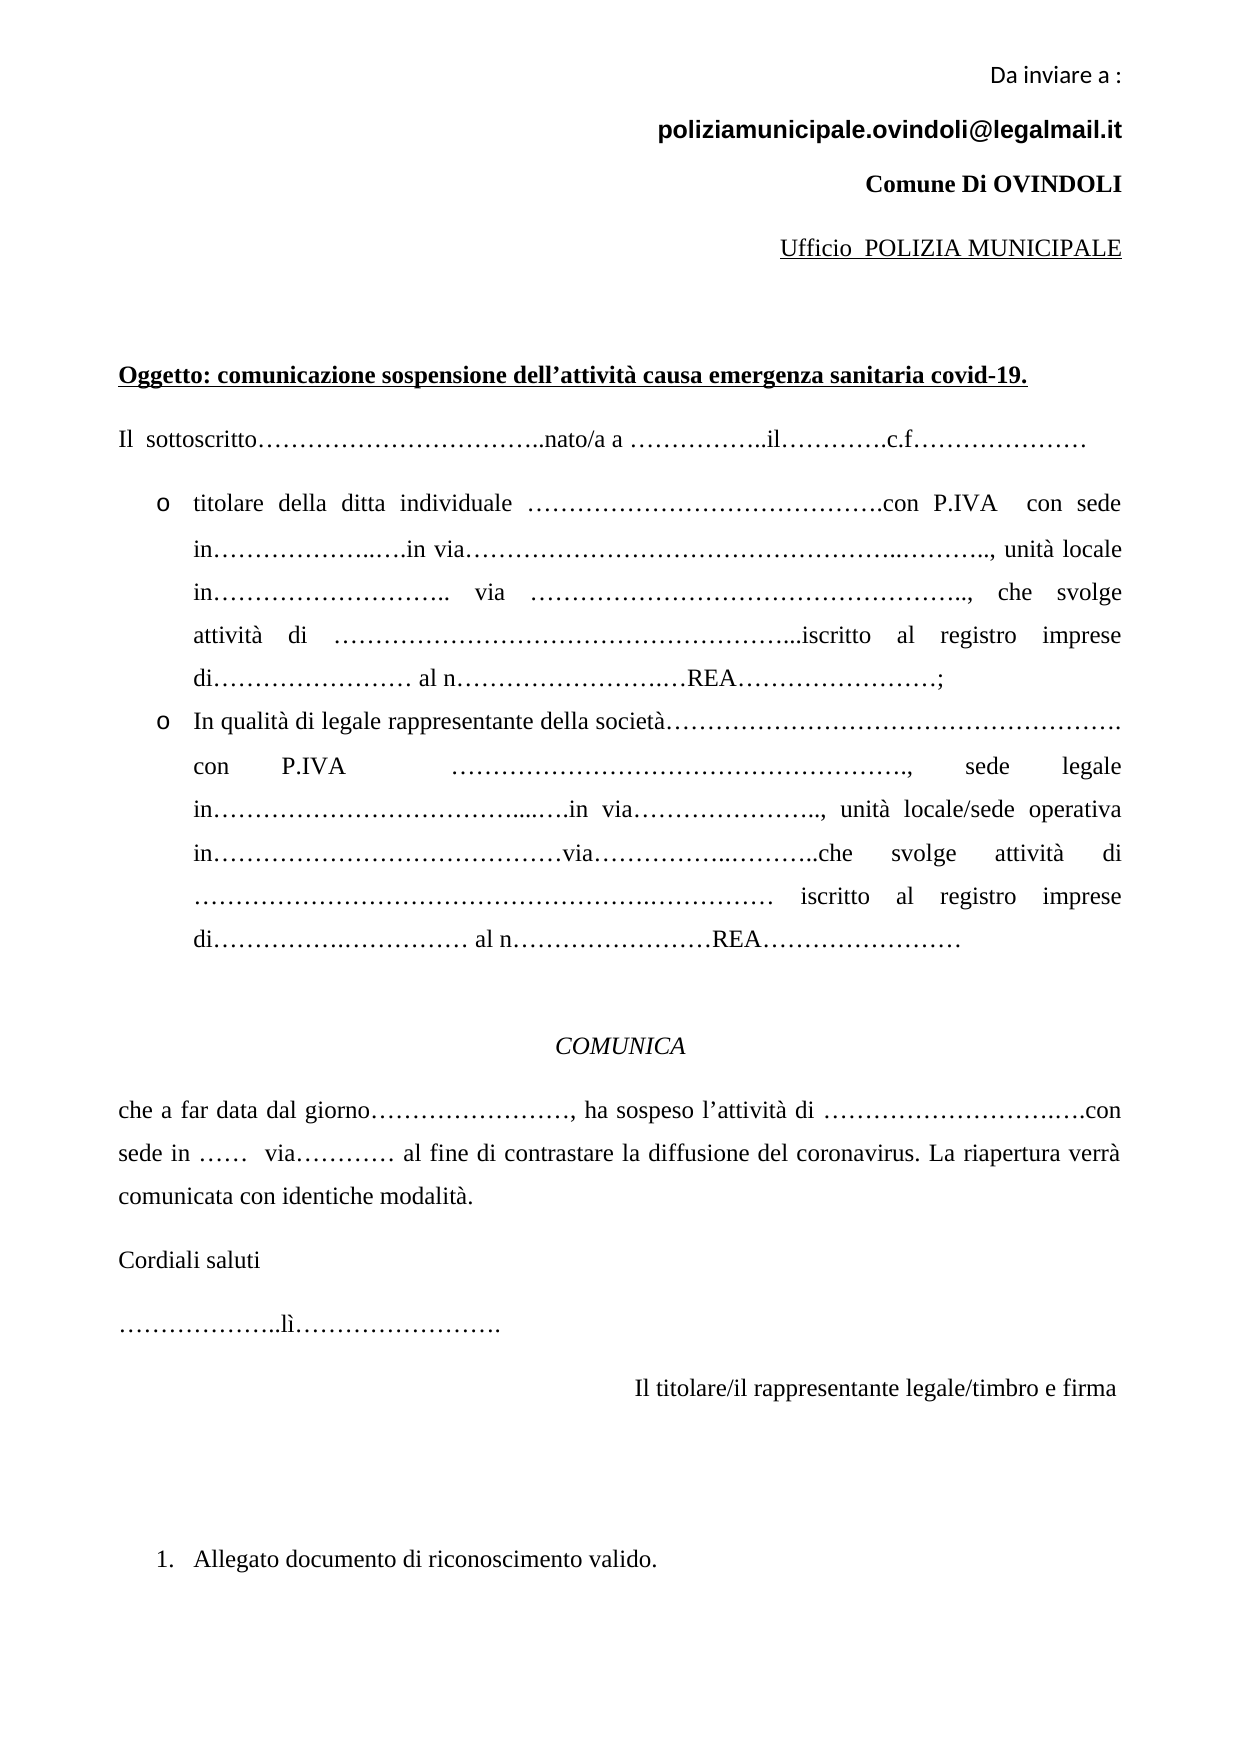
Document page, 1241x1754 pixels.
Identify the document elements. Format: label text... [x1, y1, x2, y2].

text ………………..lì……………………. [118, 1309, 1122, 1338]
text Oggetto: comunicazione sospensione dell’attività causa emergenza sanitaria covid-19. [118, 361, 1122, 389]
text Il titolare/il rappresentante legale/timbro e firma [561, 1373, 1122, 1402]
text Cordiali saluti [118, 1245, 1122, 1274]
list In qualità di legale rappresentante della società………………………………………………. con P.IVA ………………………………………………., sede legale in………………………………....….in via………………….., unità locale/sede operativa in……………………………………via……………..………..che svolge attività di ……………………………………………….…………… iscritto al registro imprese di…………….…………… al n……………………REA…………………… [156, 706, 1122, 953]
text Il sottoscritto……………………………..nato/a a ……………..il………….c.f………………… [118, 424, 1122, 453]
list Allegato documento di riconoscimento valido. [156, 1544, 1122, 1573]
text COMUNICA [118, 1031, 1122, 1060]
text Da inviare a : [118, 59, 1122, 89]
text Ufficio POLIZIA MUNICIPALE [118, 233, 1122, 261]
text poliziamunicipale.ovindoli@legalmail.it [118, 115, 1122, 144]
text Comune Di OVINDOLI [118, 169, 1122, 197]
text che a far data dal giorno……………………, ha sospeso l’attività di ……………………….….con sede in …… via………… al fine di contrastare la diffusione del coronavirus. La riapertura verrà comunicata con identiche modalità. [118, 1095, 1122, 1210]
list titolare della ditta individuale …………………………………….con P.IVA con sede in………………..….in via……………………………………………..……….., unità locale in……………………….. via …………………………………………….., che svolge attività di ………………………………………………...iscritto al registro imprese di…………………… al n…………………….…REA……………………; [156, 488, 1122, 692]
